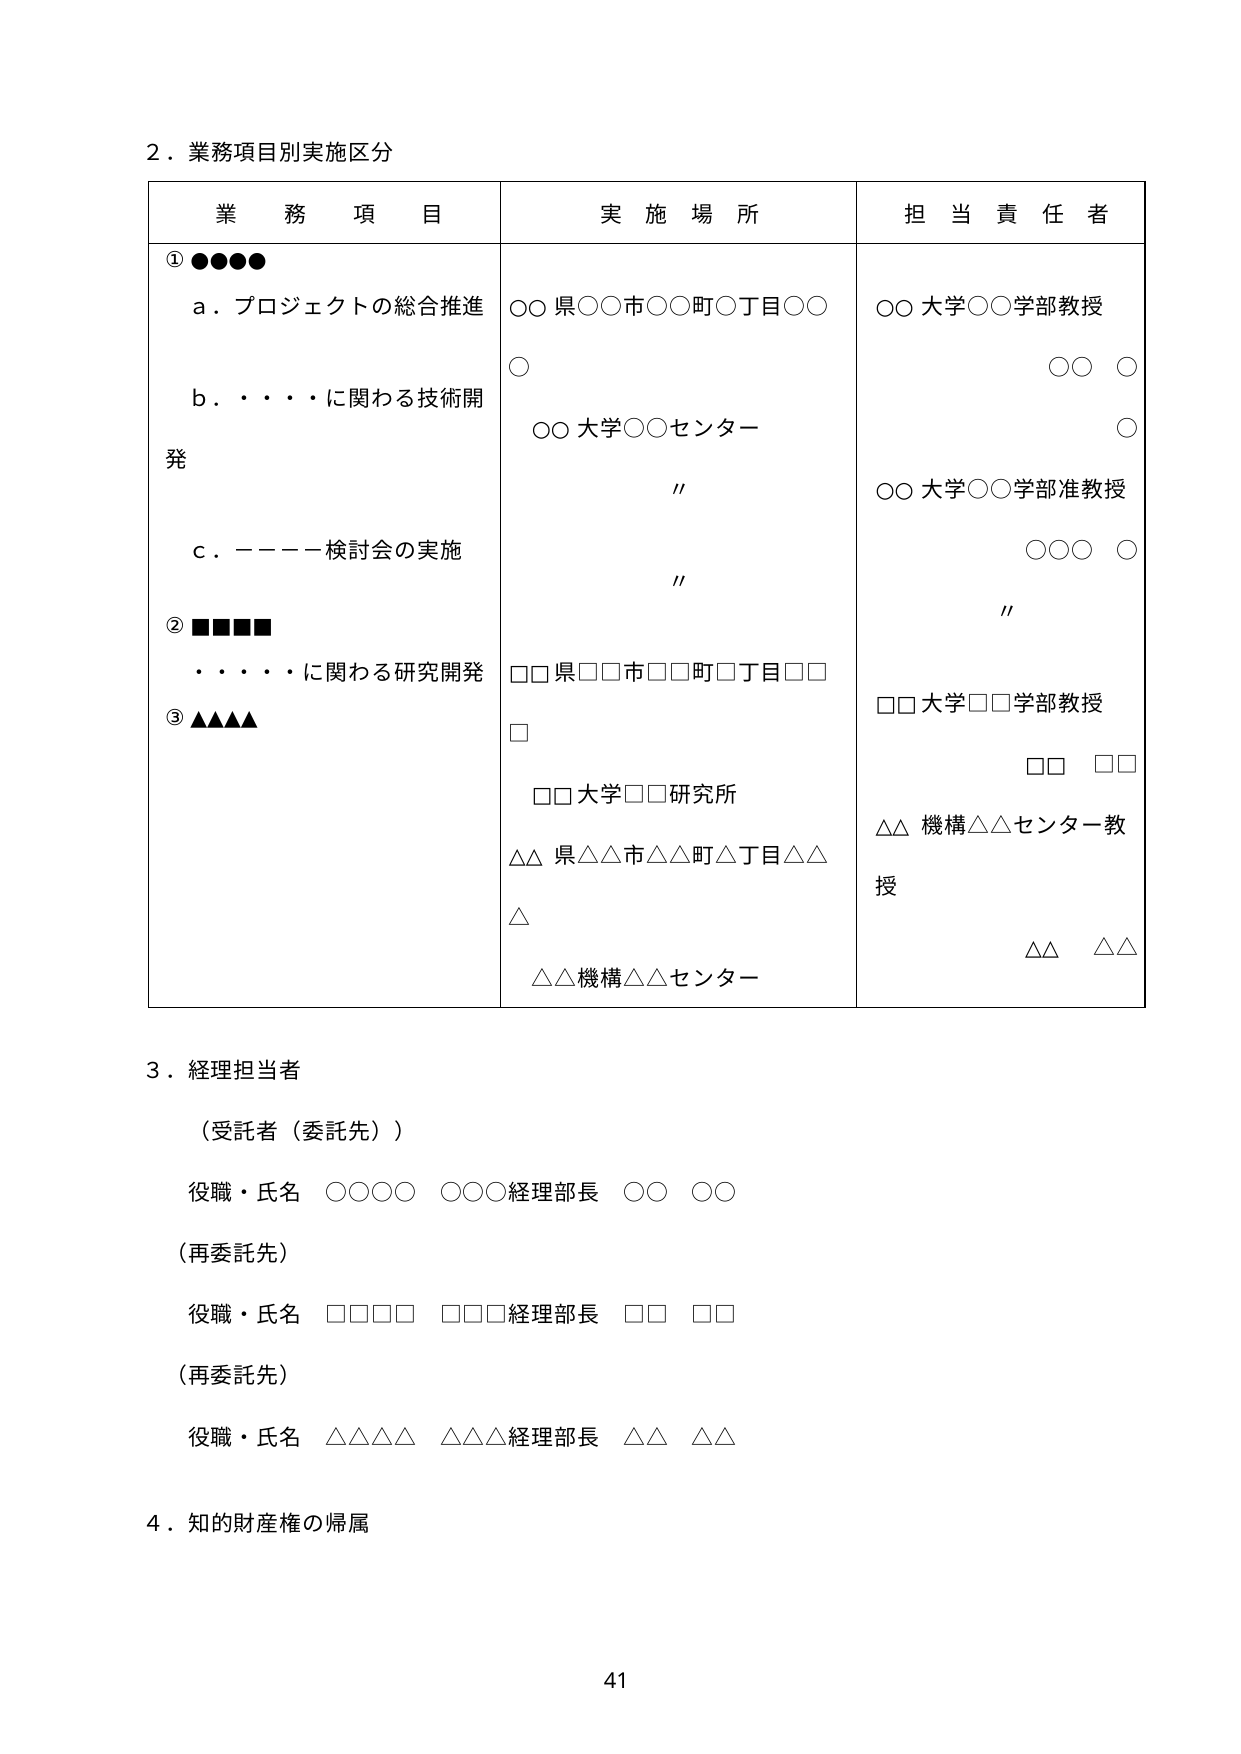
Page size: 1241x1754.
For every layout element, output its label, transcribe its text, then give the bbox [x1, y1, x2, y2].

text 役職・氏名 ○○○○ ○○○経理部長 ○○ ○○ [119, 1161, 1150, 1222]
text （受託者（委託先）） [119, 1099, 1150, 1161]
text ４．知的財産権の帰属 [119, 1491, 1150, 1552]
text 役職・氏名 △△△△ △△△経理部長 △△ △△ [119, 1405, 1150, 1466]
text ３．経理担当者 [119, 1038, 1150, 1099]
text ２．業務項目別実施区分 [119, 120, 1150, 181]
table_header 担 当 責 任 者 [857, 182, 1144, 243]
table_header 業 務 項 目 [149, 182, 500, 243]
text （再委託先） [119, 1222, 1150, 1283]
table_header 実 施 場 所 [501, 182, 856, 243]
text 役職・氏名 □□□□ □□□経理部長 □□ □□ [119, 1283, 1150, 1344]
text （再委託先） [119, 1344, 1150, 1405]
table_cell ○○大学○○学部教授 ○○ ○○ ○○大学○○学部准教授 ○○○ ○ 〃 □□大学□□学部教授 □□ □□ △△機構△△センター教授 △△ △△ [857, 244, 1144, 1007]
table_cell ① ●●●● ａ．プロジェクトの総合推進 ｂ．・・・・に関わる技術開発 ｃ．－－－－検討会の実施 ② ■■■■ ・・・・・に関わる研究開発 ③ ▲▲▲▲ [149, 244, 500, 1007]
table_cell ○○県○○市○○町○丁目○○○ ○○大学○○センター 〃 〃 □□県□□市□□町□丁目□□□ □□大学□□研究所 △△県△△市△△町△丁目△△△ △△機構△△センター [501, 244, 856, 1007]
